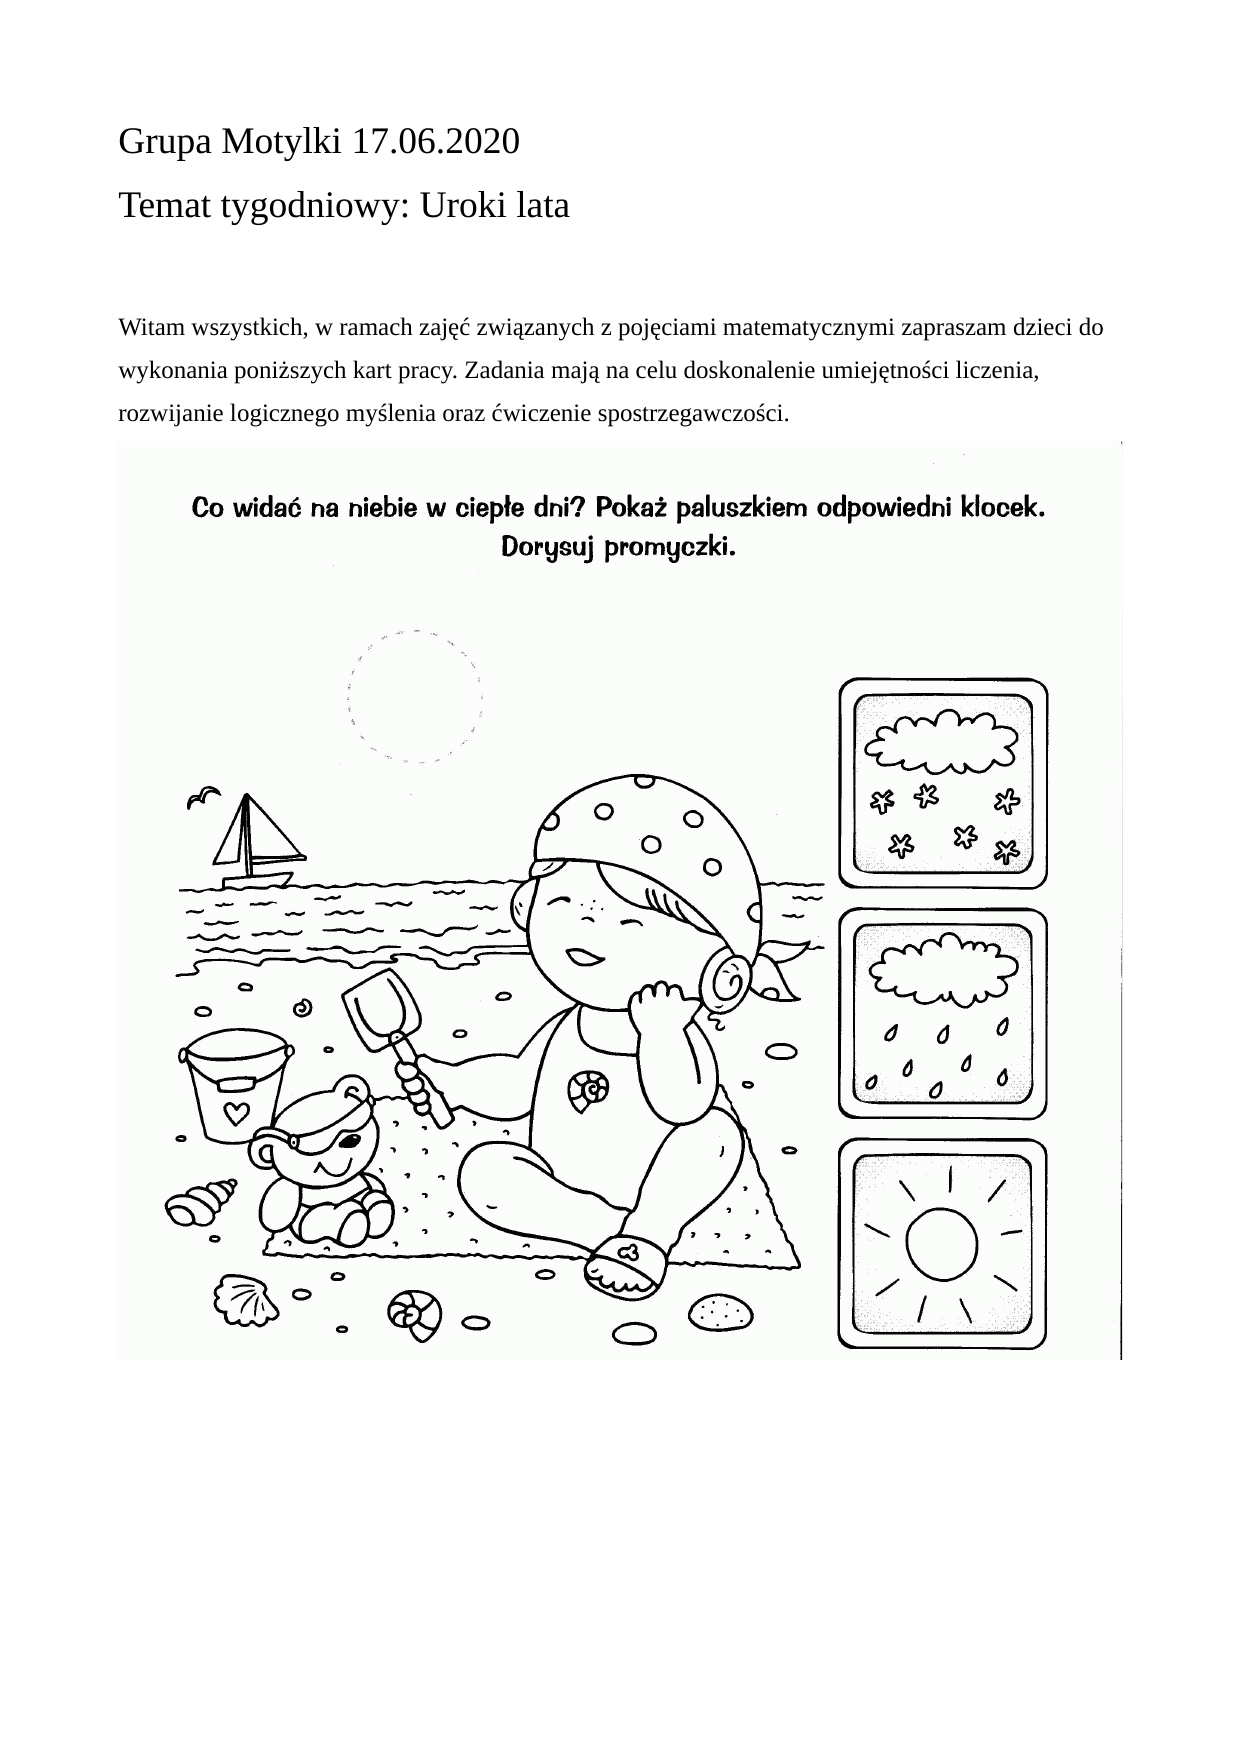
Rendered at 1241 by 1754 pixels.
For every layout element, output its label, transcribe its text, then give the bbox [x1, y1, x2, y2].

picture [118, 441, 1123, 1360]
text Grupa Motylki 17.06.2020 [118, 118, 1122, 161]
text Temat tygodniowy: Uroki lata [118, 183, 1122, 226]
text Witam wszystkich, w ramach zajęć związanych z pojęciami matematycznymi zapraszam dzieci do wykonania poniższych kart pracy. Zadania mają na celu doskonalenie umiejętności liczenia, rozwijanie logicznego myślenia oraz ćwiczenie spostrzegawczości. [118, 312, 1122, 427]
